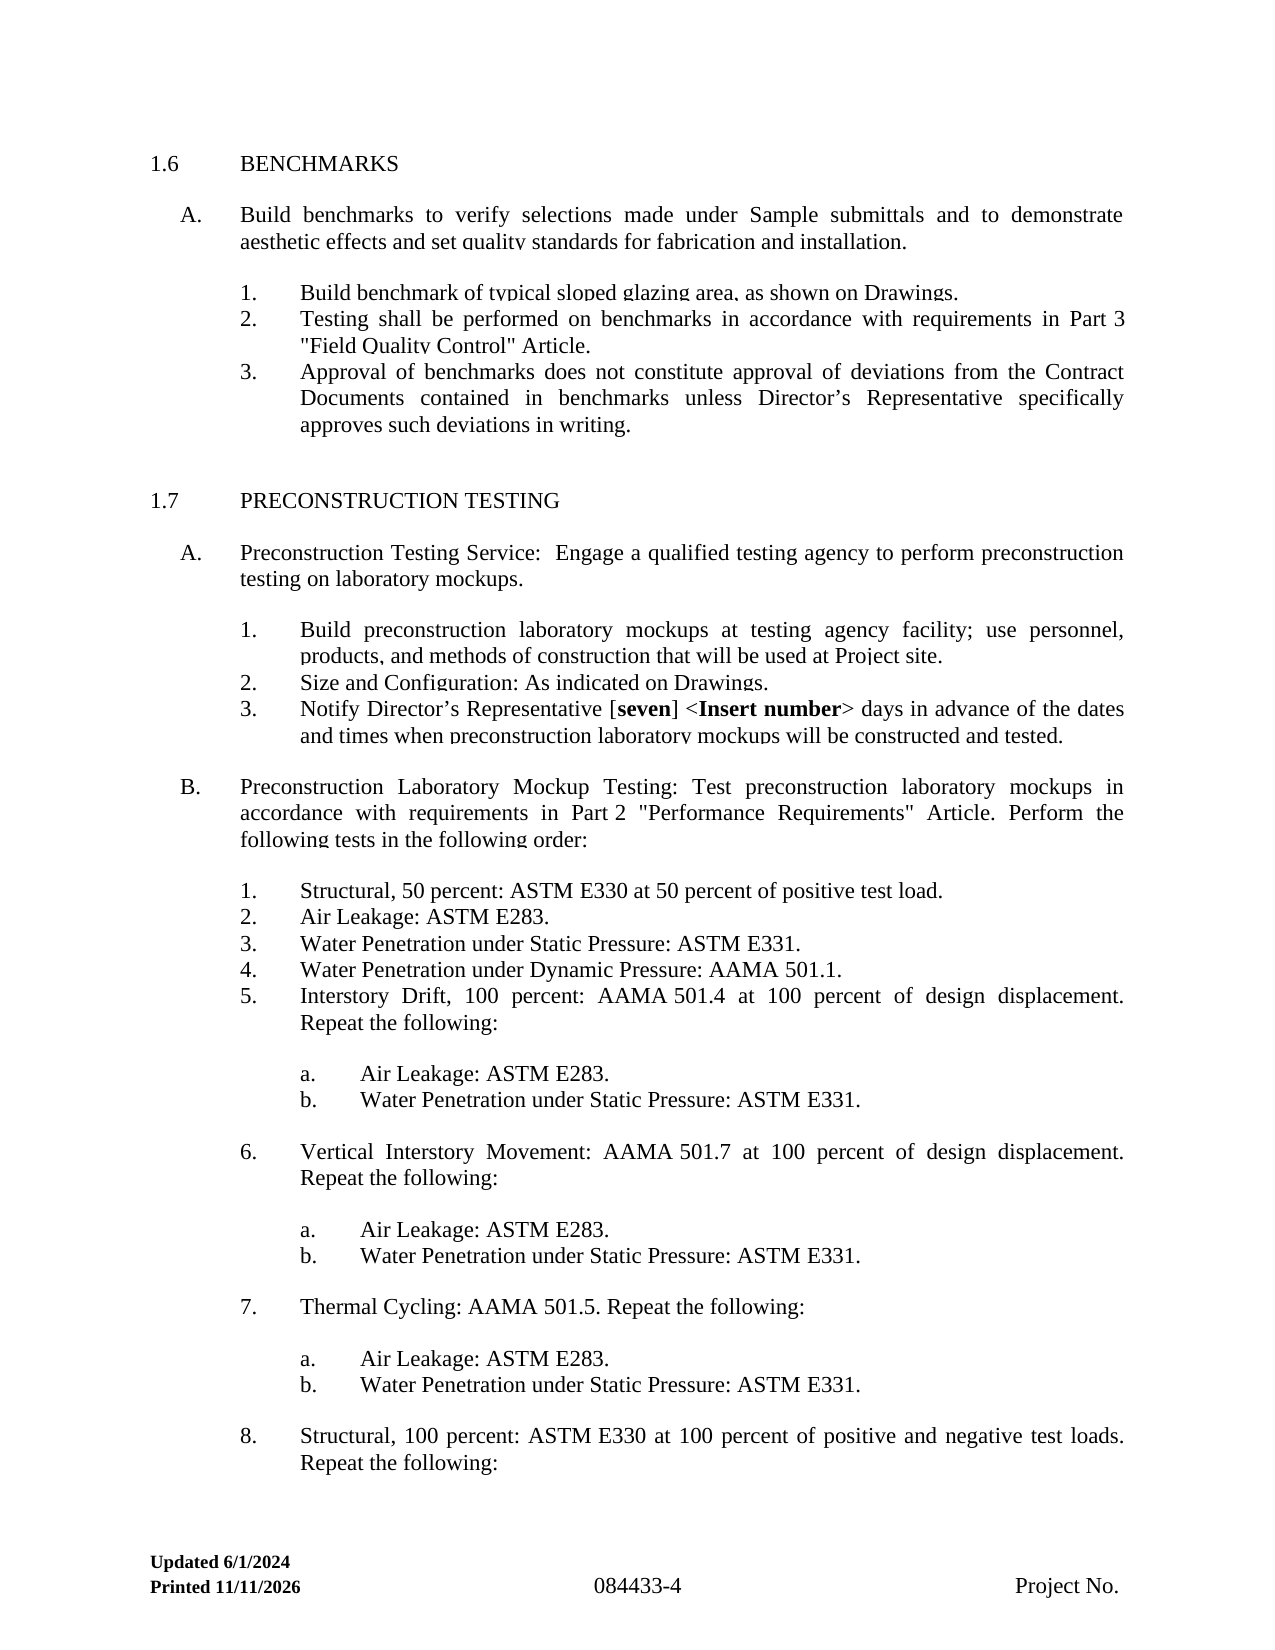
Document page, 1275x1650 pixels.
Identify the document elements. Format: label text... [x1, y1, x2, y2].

text Water Penetration under Static Pressure: ASTM E331. [300, 1087, 1125, 1113]
text Approval of benchmarks does not constitute approval of deviations from the Contract Documents contained in benchmarks unless Director’s Representative specifically approves such deviations in writing. [240, 358, 1125, 437]
text Structural, 50 percent: ASTM E330 at 50 percent of positive test load. [240, 877, 1125, 903]
text Preconstruction Testing Service: Engage a qualified testing agency to perform preconstruction testing on laboratory mockups. [180, 538, 1125, 591]
text Air Leakage: ASTM E283. [300, 1345, 1125, 1371]
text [300, 1371, 1125, 1397]
text BENCHMARKS [150, 150, 1125, 176]
text Thermal Cycling: AAMA 501.5. Repeat the following: [240, 1293, 1125, 1320]
text Build benchmarks to verify selections made under Sample submittals and to demonstrate aesthetic effects and set quality standards for fabrication and installation. [180, 201, 1125, 250]
text Preconstruction Laboratory Mockup Testing: Test preconstruction laboratory mockups in accordance with requirements in Part 2 "Performance Requirements" Article. Perform the following tests in the following order: [180, 773, 1125, 848]
text Build preconstruction laboratory mockups at testing agency facility; use personnel, products, and methods of construction that will be used at Project site. [240, 616, 1125, 665]
text Vertical Interstory Movement: AAMA 501.7 at 100 percent of design displacement. Repeat the following: [240, 1138, 1125, 1191]
text Air Leakage: ASTM E283. [240, 903, 1125, 930]
text Air Leakage: ASTM E283. [300, 1060, 1125, 1087]
text Air Leakage: ASTM E283. [300, 1216, 1125, 1242]
text Water Penetration under Static Pressure: ASTM E331. [300, 1242, 1125, 1268]
text Size and Configuration: As indicated on Drawings. [240, 669, 1125, 691]
text Notify Director’s Representative [seven] <Insert number> days in advance of the dates and times when preconstruction laboratory mockups will be constructed and tested. [240, 695, 1125, 744]
text Water Penetration under Dynamic Pressure: AAMA 501.1. [240, 956, 1125, 982]
text Testing shall be performed on benchmarks in accordance with requirements in Part 3 "Field Quality Control" Article. [240, 305, 1125, 354]
text Water Penetration under Static Pressure: ASTM E331. [240, 930, 1125, 956]
text PRECONSTRUCTION TESTING [150, 487, 1125, 509]
text Build benchmark of typical sloped glazing area, as shown on Drawings. [240, 279, 1125, 301]
text Structural, 100 percent: ASTM E330 at 100 percent of positive and negative test loads. Repeat the following: [240, 1422, 1125, 1475]
text Interstory Drift, 100 percent: AAMA 501.4 at 100 percent of design displacement. Repeat the following: [240, 982, 1125, 1035]
